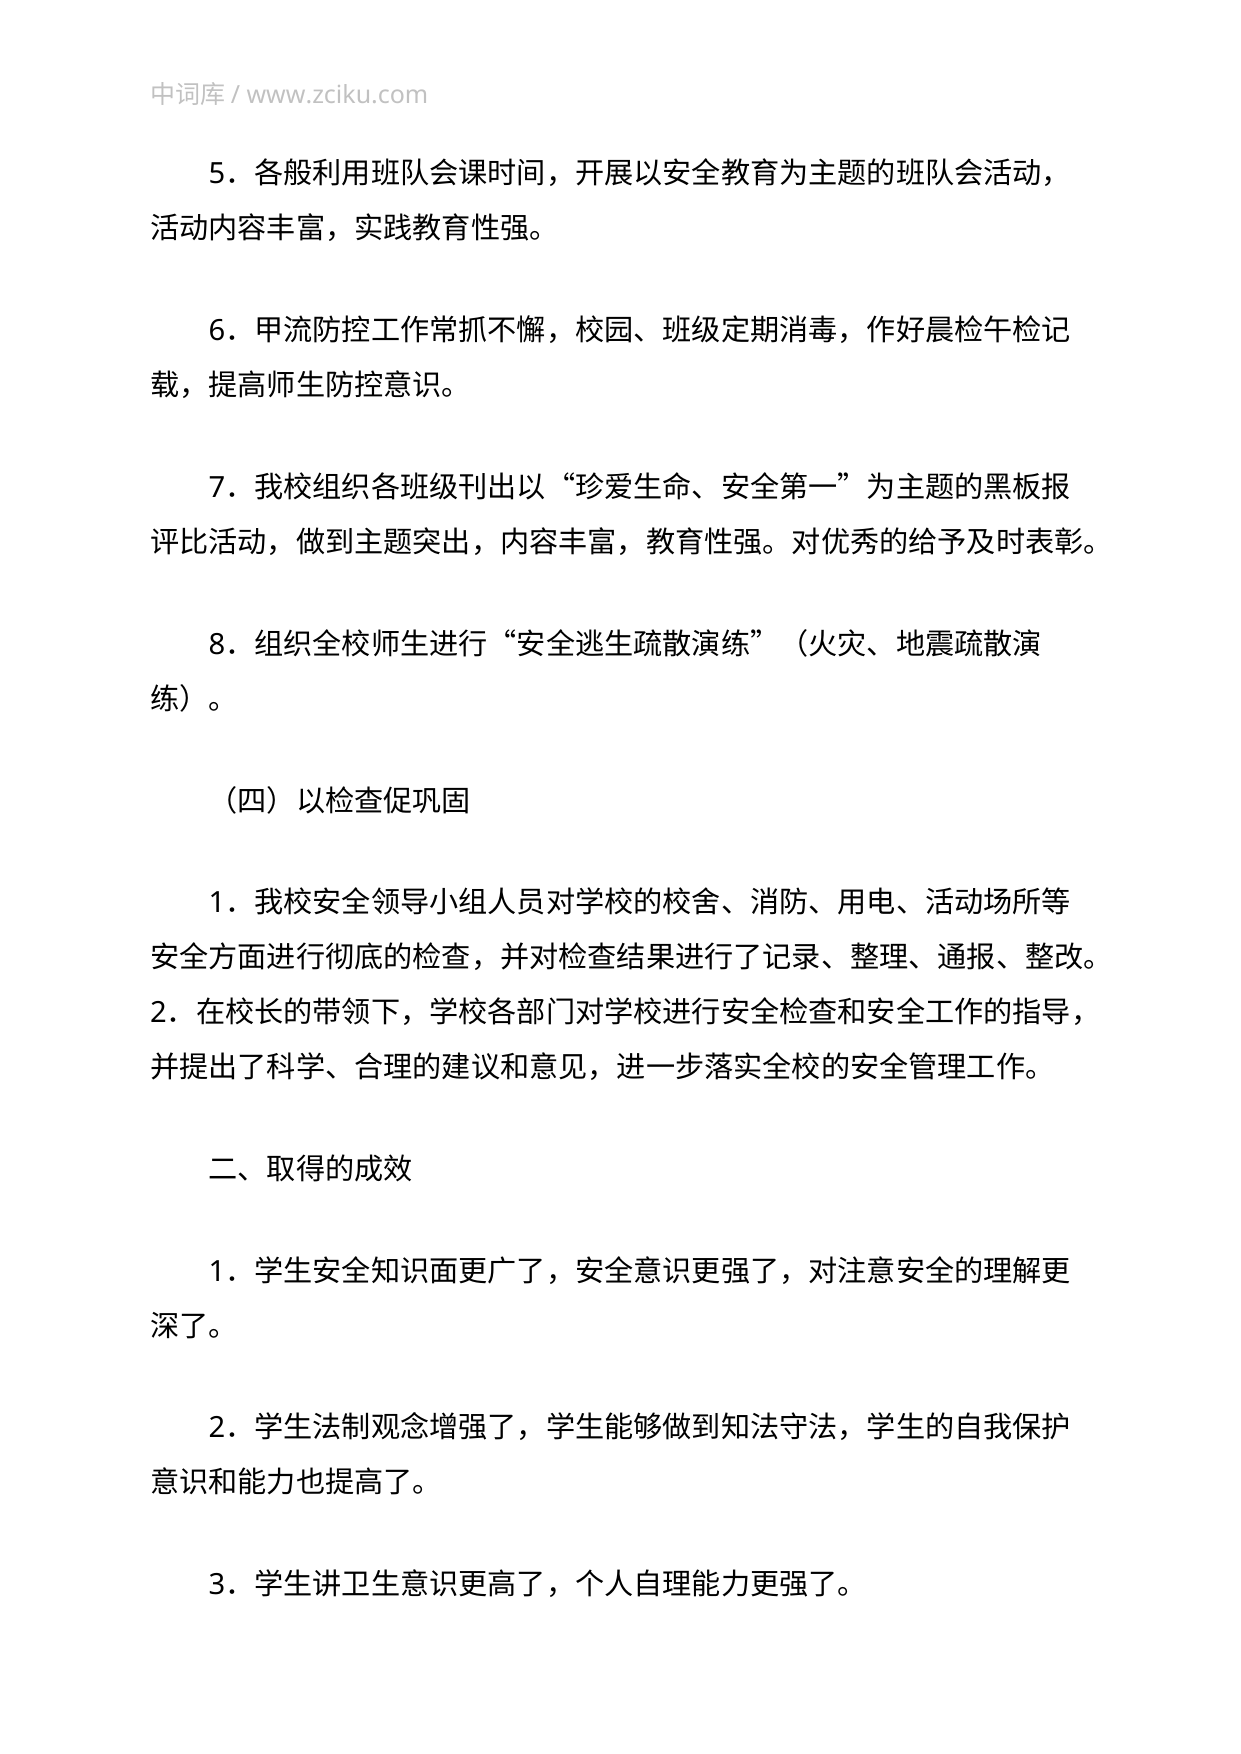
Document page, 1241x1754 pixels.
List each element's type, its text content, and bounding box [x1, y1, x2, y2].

text （四）以检查促巩固 [150, 777, 1090, 819]
text 5．各般利用班队会课时间，开展以安全教育为主题的班队会活动，活动内容丰富，实践教育性强。 [150, 150, 1090, 247]
text 1．我校安全领导小组人员对学校的校舍、消防、用电、活动场所等安全方面进行彻底的检查，并对检查结果进行了记录、整理、通报、整改。2．在校长的带领下，学校各部门对学校进行安全检查和安全工作的指导，并提出了科学、合理的建议和意见，进一步落实全校的安全管理工作。 [150, 879, 1090, 1086]
text 2．学生法制观念增强了，学生能够做到知法守法，学生的自我保护意识和能力也提高了。 [150, 1404, 1090, 1501]
text 二、取得的成效 [150, 1146, 1090, 1188]
text 1．学生安全知识面更广了，安全意识更强了，对注意安全的理解更深了。 [150, 1247, 1090, 1344]
text 3．学生讲卫生意识更高了，个人自理能力更强了。 [150, 1561, 1090, 1603]
text 8．组织全校师生进行“安全逃生疏散演练”（火灾、地震疏散演练）。 [150, 620, 1090, 718]
text 6．甲流防控工作常抓不懈，校园、班级定期消毒，作好晨检午检记载，提高师生防控意识。 [150, 307, 1090, 404]
text 7．我校组织各班级刊出以“珍爱生命、安全第一”为主题的黑板报评比活动，做到主题突出，内容丰富，教育性强。对优秀的给予及时表彰。 [150, 463, 1090, 561]
